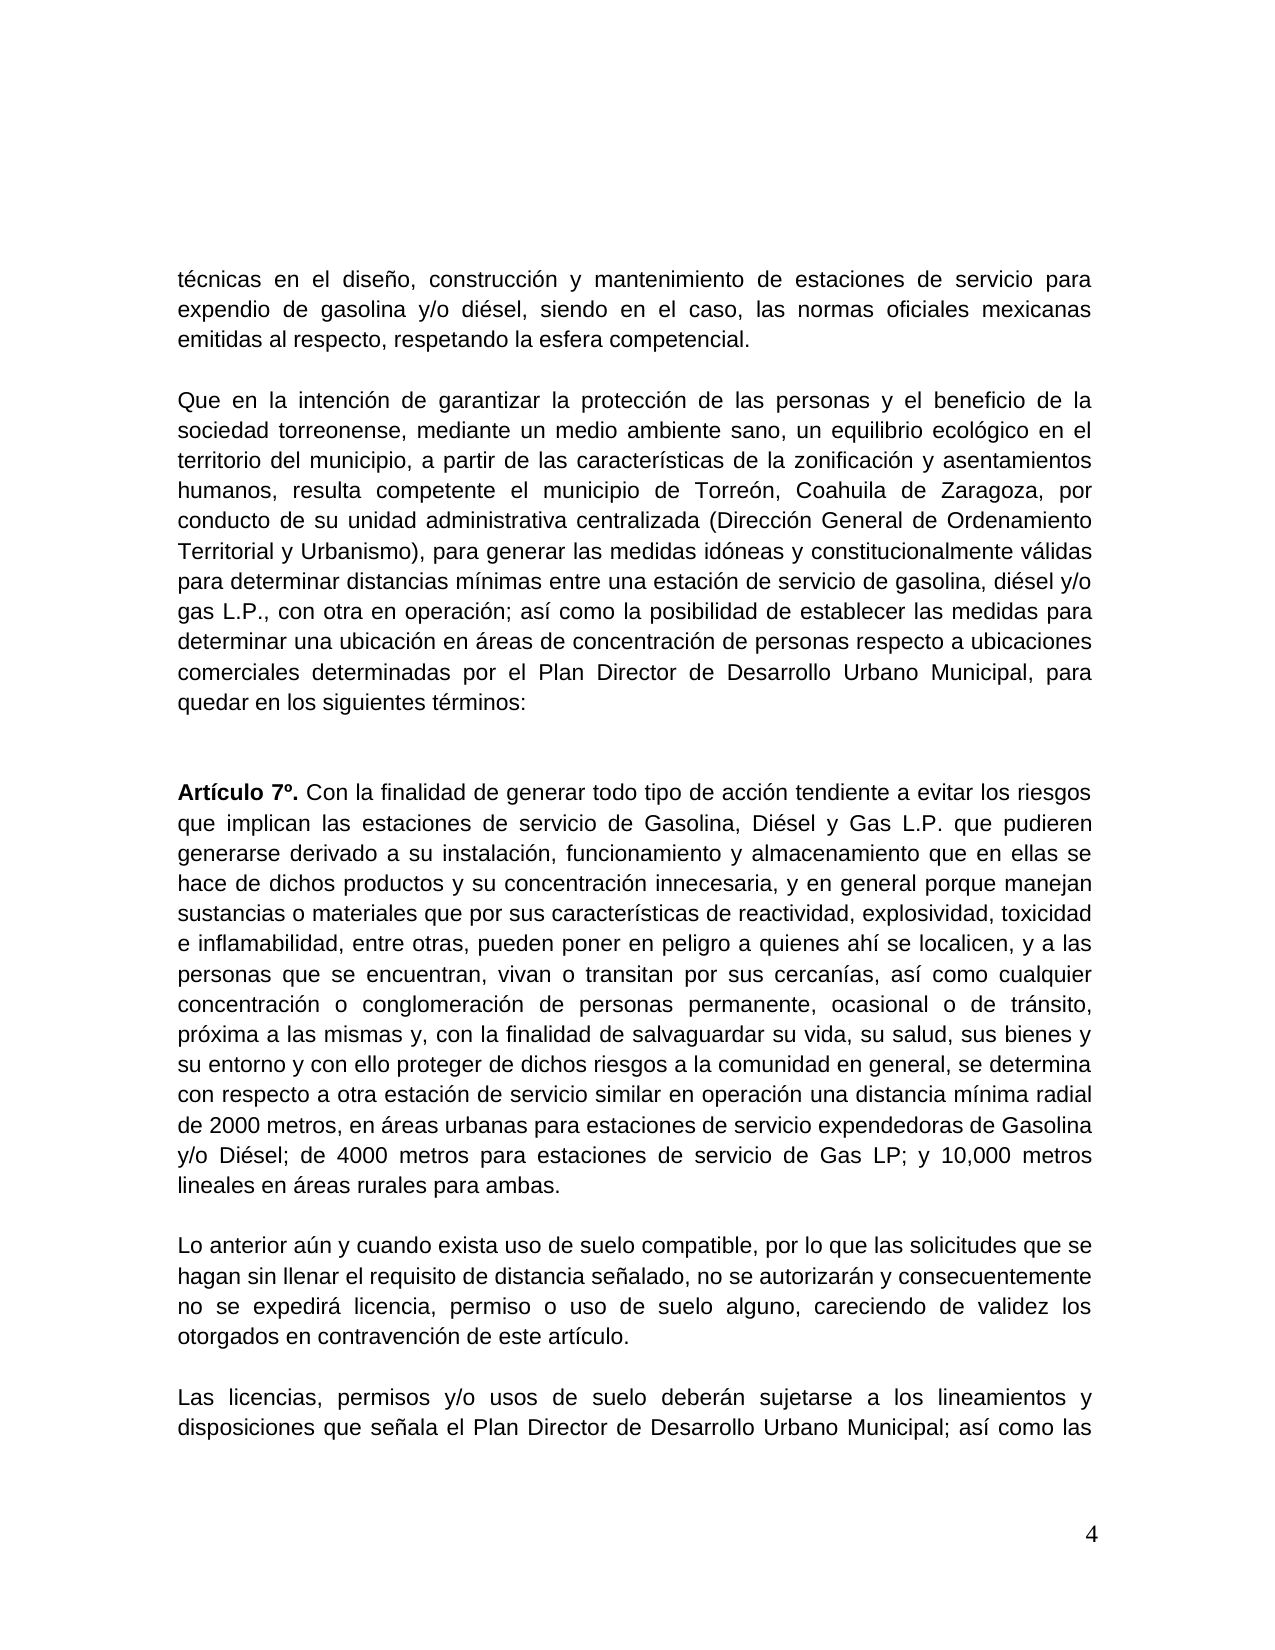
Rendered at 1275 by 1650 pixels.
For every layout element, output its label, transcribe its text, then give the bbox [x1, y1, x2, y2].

text Lo anterior aún y cuando exista uso de suelo compatible, por lo que las solicitudes que se hagan sin llenar el requisito de distancia señalado, no se autorizarán y consecuentemente no se expedirá licencia, permiso o uso de suelo alguno, careciendo de validez los otorgados en contravención de este artículo. [177, 1232, 1093, 1349]
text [177, 266, 1093, 353]
text Que en la intención de garantizar la protección de las personas y el beneficio de la sociedad torreonense, mediante un medio ambiente sano, un equilibrio ecológico en el territorio del municipio, a partir de las características de la zonificación y asentamientos humanos, resulta competente el municipio de Torreón, Coahuila de Zaragoza, por conducto de su unidad administrativa centralizada (Dirección General de Ordenamiento Territorial y Urbanismo), para generar las medidas idóneas y constitucionalmente válidas para determinar distancias mínimas entre una estación de servicio de gasolina, diésel y/o gas L.P., con otra en operación; así como la posibilidad de establecer las medidas para determinar una ubicación en áreas de concentración de personas respecto a ubicaciones comerciales determinadas por el Plan Director de Desarrollo Urbano Municipal, para quedar en los siguientes términos: [177, 387, 1093, 715]
text Artículo 7º. Con la finalidad de generar todo tipo de acción tendiente a evitar los riesgos que implican las estaciones de servicio de Gasolina, Diésel y Gas L.P. que pudieren generarse derivado a su instalación, funcionamiento y almacenamiento que en ellas se hace de dichos productos y su concentración innecesaria, y en general porque manejan sustancias o materiales que por sus características de reactividad, explosividad, toxicidad e inflamabilidad, entre otras, pueden poner en peligro a quienes ahí se localicen, y a las personas que se encuentran, vivan o transitan por sus cercanías, así como cualquier concentración o conglomeración de personas permanente, ocasional o de tránsito, próxima a las mismas y, con la finalidad de salvaguardar su vida, su salud, sus bienes y su entorno y con ello proteger de dichos riesgos a la comunidad en general, se determina con respecto a otra estación de servicio similar en operación una distancia mínima radial de 2000 metros, en áreas urbanas para estaciones de servicio expendedoras de Gasolina y/o Diésel; de 4000 metros para estaciones de servicio de Gas LP; y 10,000 metros lineales en áreas rurales para ambas. [177, 779, 1093, 1198]
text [177, 1383, 1093, 1440]
